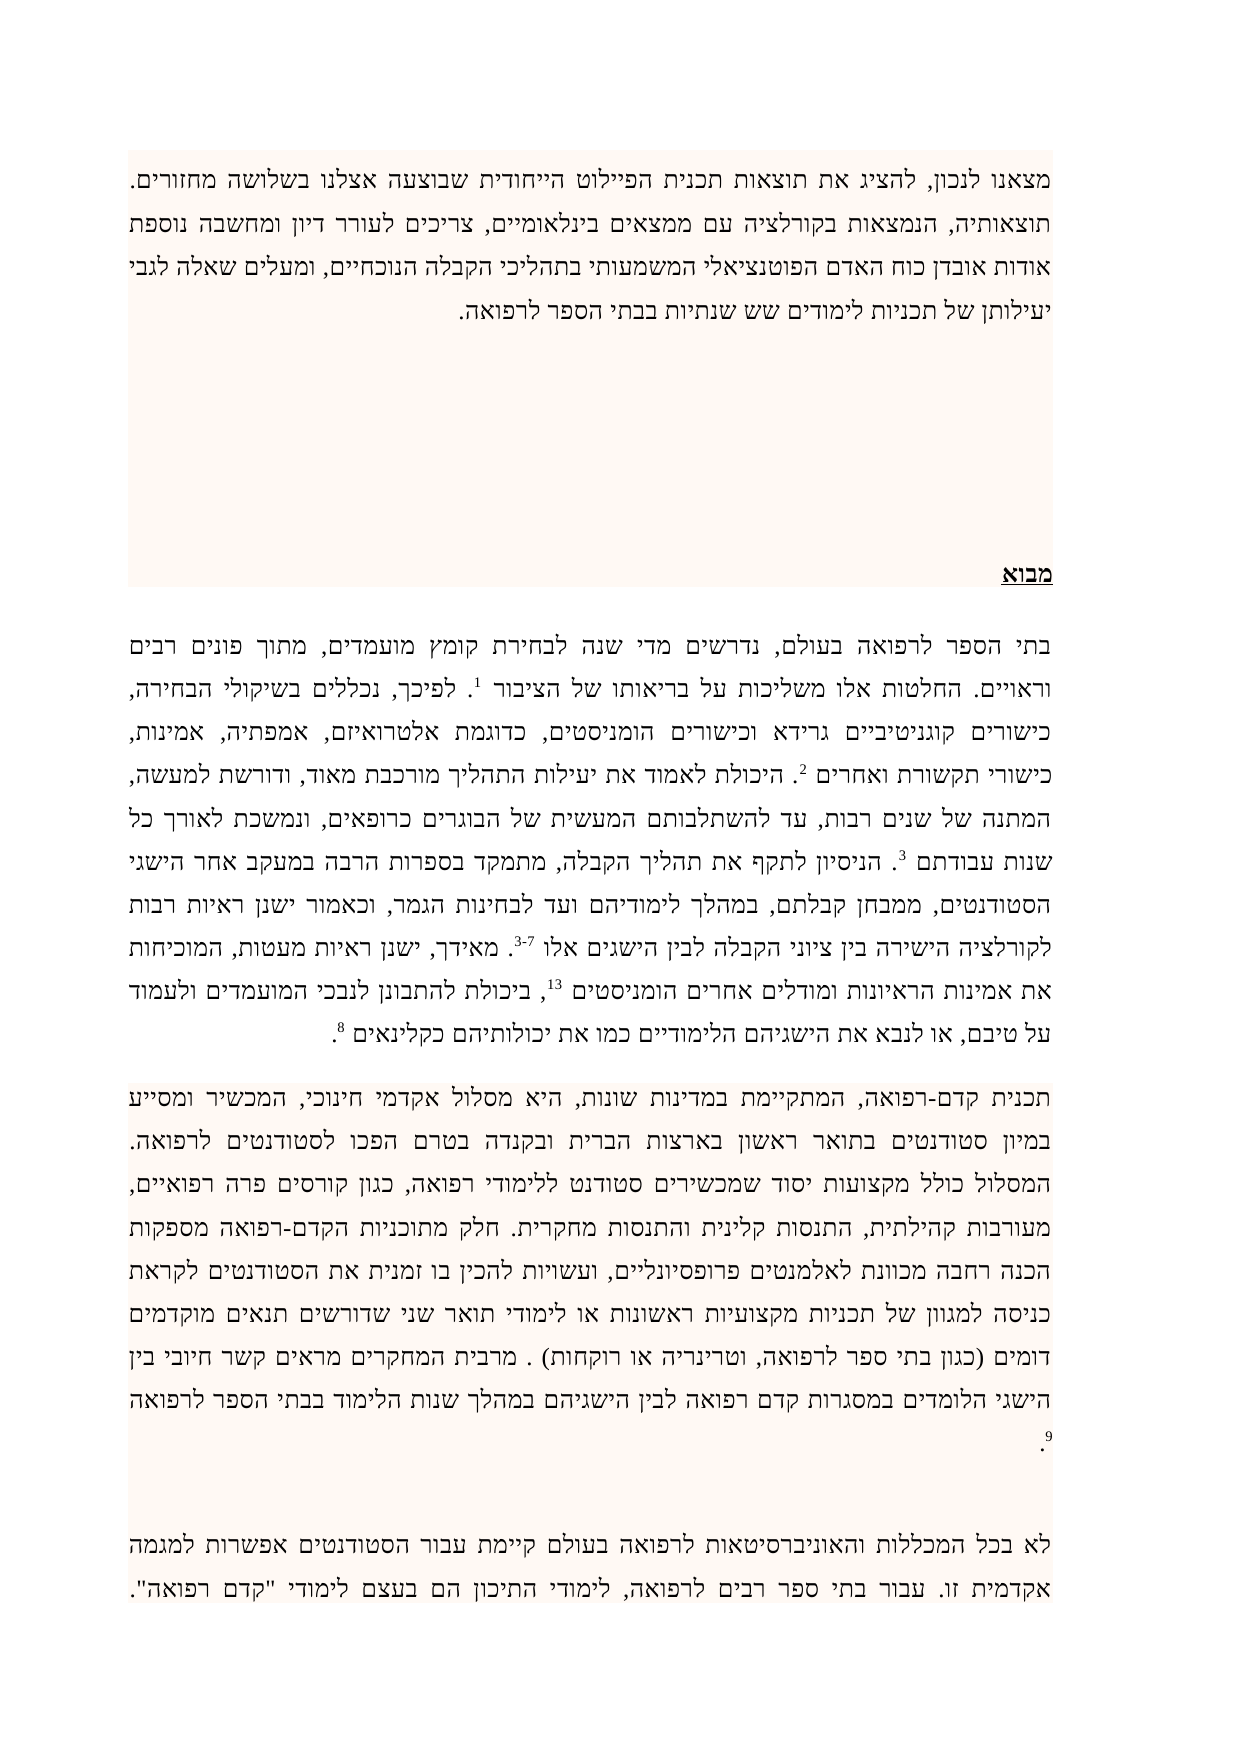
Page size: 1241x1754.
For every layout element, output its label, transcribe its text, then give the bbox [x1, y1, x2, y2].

text מבוא [128, 544, 1053, 587]
text תכנית קדם-רפואה, המתקיימת במדינות שונות, היא מסלול אקדמי חינוכי, המכשיר ומסייע במיון סטודנטים בתואר ראשון בארצות הברית ובקנדה בטרם הפכו לסטודנטים לרפואה. המסלול כולל מקצועות יסוד שמכשירים סטודנט ללימודי רפואה, כגון קורסים פרה רפואיים, מעורבות קהילתית, התנסות קלינית והתנסות מחקרית. חלק מתוכניות הקדם-רפואה מספקות הכנה רחבה מכוונת לאלמנטים פרופסיונליים, ועשויות להכין בו זמנית את הסטודנטים לקראת כניסה למגוון של תכניות מקצועיות ראשונות או לימודי תואר שני שדורשים תנאים מוקדמים דומים (כגון בתי ספר לרפואה, וטרינריה או רוקחות) . מרבית המחקרים מראים קשר חיובי בין הישגי הלומדים במסגרות קדם רפואה לבין הישגיהם במהלך שנות הלימוד בבתי הספר לרפואה 9. [128, 1083, 1053, 1457]
text בתי הספר לרפואה בעולם, נדרשים מדי שנה לבחירת קומץ מועמדים, מתוך פונים רבים וראויים. החלטות אלו משליכות על בריאותו של הציבור 1. לפיכך, נכללים בשיקולי הבחירה, כישורים קוגניטיביים גרידא וכישורים הומניסטים, כדוגמת אלטרואיזם, אמפתיה, אמינות, כישורי תקשורת ואחרים 2. היכולת לאמוד את יעילות התהליך מורכבת מאוד, ודורשת למעשה, המתנה של שנים רבות, עד להשתלבותם המעשית של הבוגרים כרופאים, ונמשכת לאורך כל שנות עבודתם 3. הניסיון לתקף את תהליך הקבלה, מתמקד בספרות הרבה במעקב אחר הישגי הסטודנטים, ממבחן קבלתם, במהלך לימודיהם ועד לבחינות הגמר, וכאמור ישנן ראיות רבות לקורלציה הישירה בין ציוני הקבלה לבין הישגים אלו 3-7. מאידך, ישנן ראיות מעטות, המוכיחות את אמינות הראיונות ומודלים אחרים הומניסטים 13, ביכולת להתבונן לנבכי המועמדים ולעמוד על טיבם, או לנבא את הישגיהם הלימודיים כמו את יכולותיהם כקלינאים 8. [128, 631, 1053, 1048]
text מצאנו לנכון, להציג את תוצאות תכנית הפיילוט הייחודית שבוצעה אצלנו בשלושה מחזורים. תוצאותיה, הנמצאות בקורלציה עם ממצאים בינלאומיים, צריכים לעורר דיון ומחשבה נוספת אודות אובדן כוח האדם הפוטנציאלי המשמעותי בתהליכי הקבלה הנוכחיים, ומעלים שאלה לגבי יעילותן של תכניות לימודים שש שנתיות בבתי הספר לרפואה. [128, 150, 1053, 325]
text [128, 1515, 1053, 1603]
